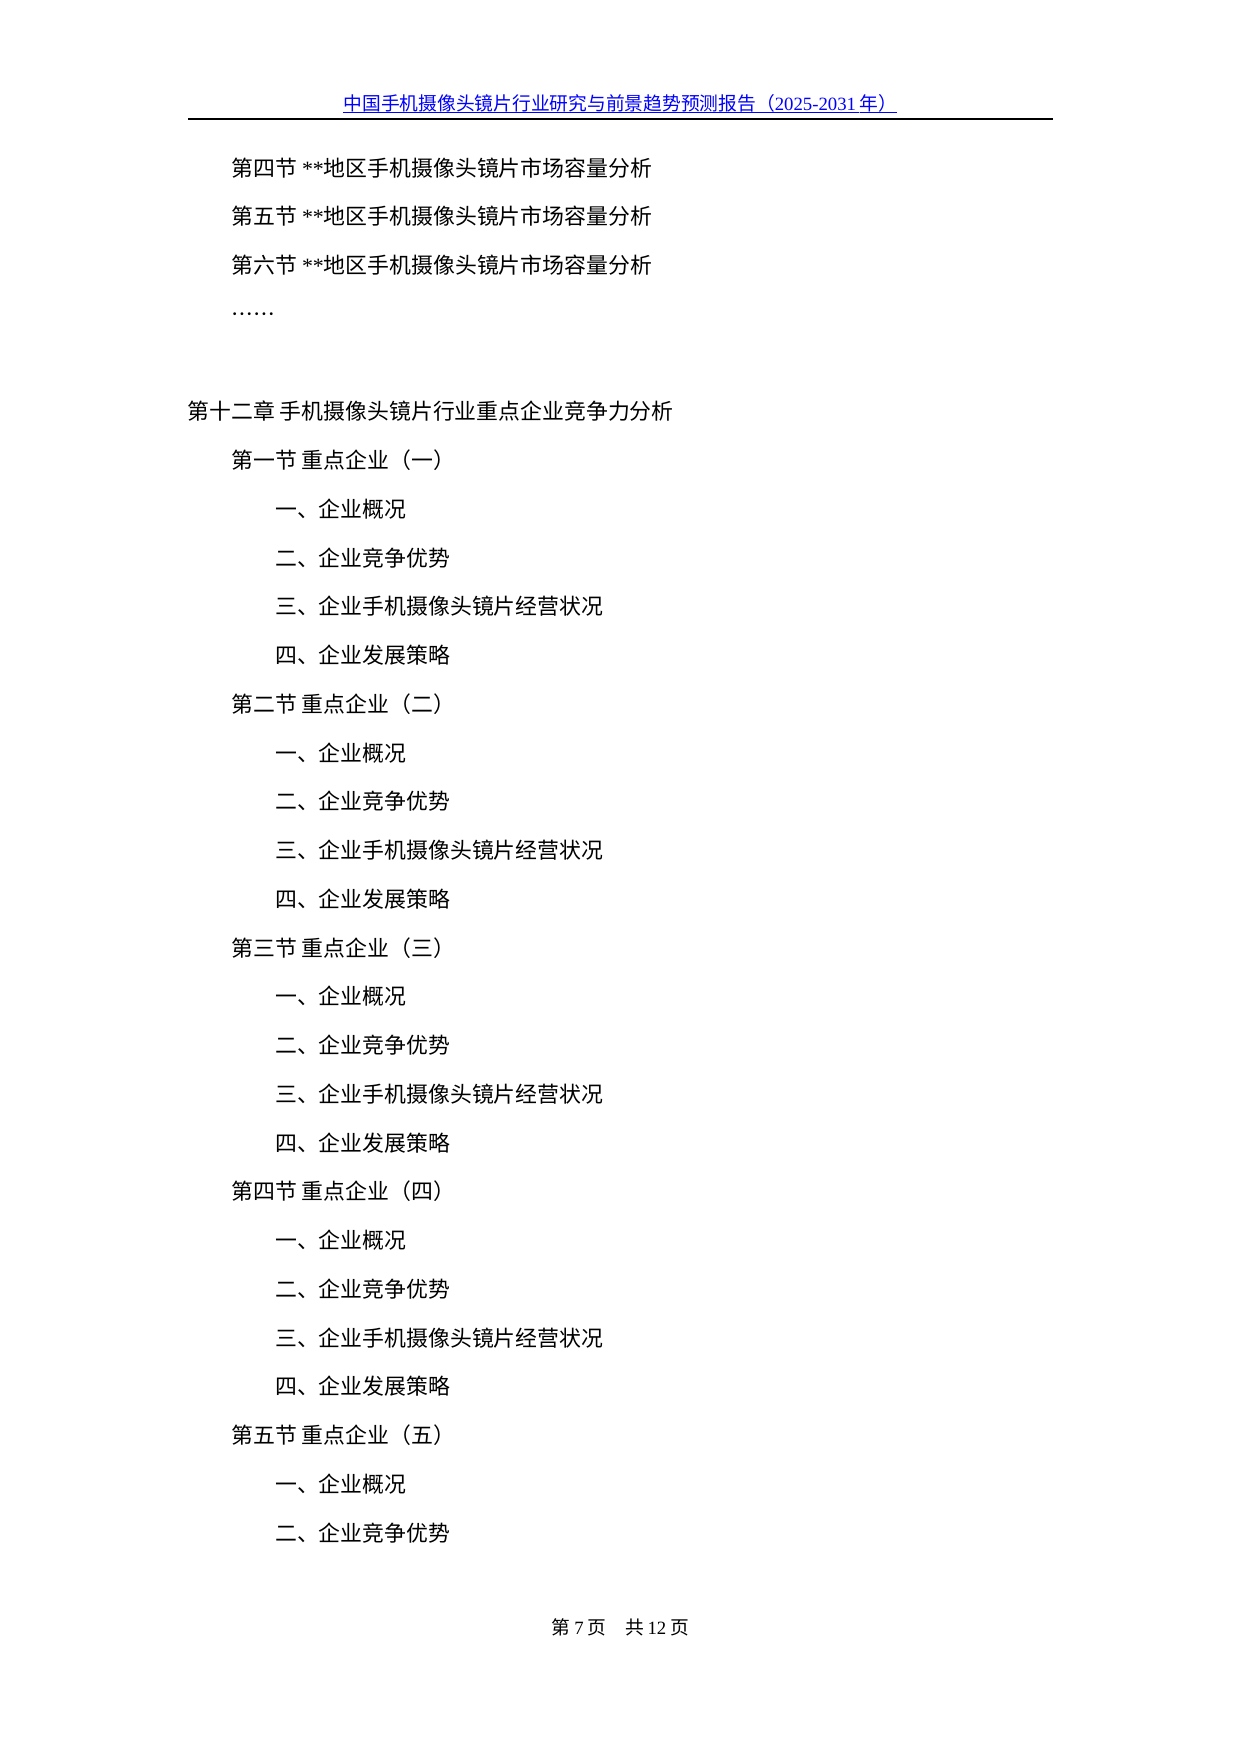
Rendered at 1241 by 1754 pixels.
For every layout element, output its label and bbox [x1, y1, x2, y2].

text [187, 150, 1053, 1548]
